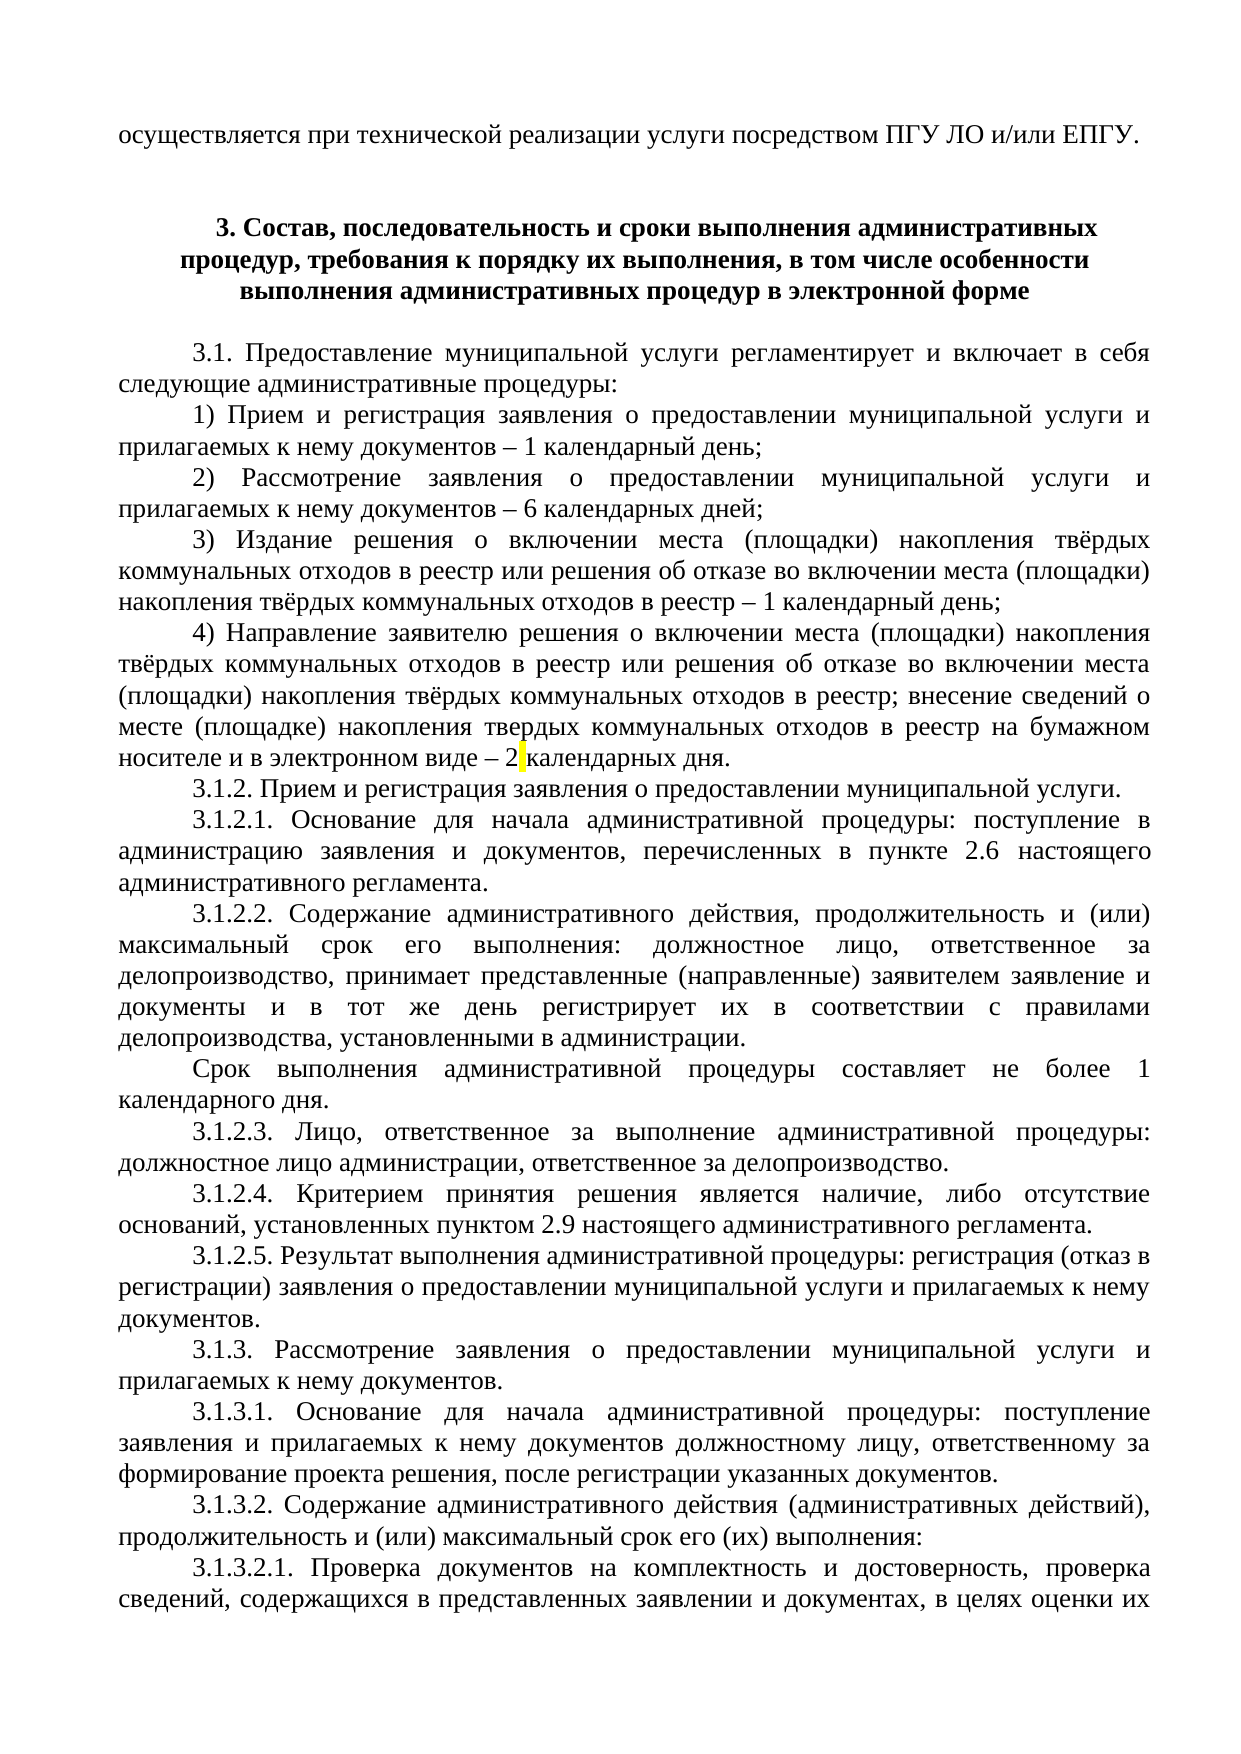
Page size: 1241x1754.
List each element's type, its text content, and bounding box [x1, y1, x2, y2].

text 2) Рассмотрение заявления о предоставлении муниципальной услуги и прилагаемых к нему документов – 6 календарных дней; [118, 461, 1152, 523]
title 3.1.2.3. Лицо, ответственное за выполнение административной процедуры: должностное лицо администрации, ответственное за делопроизводство. [118, 1115, 1152, 1177]
text 3. Состав, последовательность и сроки выполнения административных процедур, требования к порядку их выполнения, в том числе особенности выполнения административных процедур в электронной форме [118, 212, 1152, 305]
text Срок выполнения административной процедуры составляет не более 1 календарного дня. [118, 1052, 1152, 1115]
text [118, 118, 1152, 149]
title 3.1.3.1. Основание для начала административной процедуры: поступление заявления и прилагаемых к нему документов должностному лицу, ответственному за формирование проекта решения, после регистрации указанных документов. [118, 1395, 1152, 1488]
title 3.1.2.5. Результат выполнения административной процедуры: регистрация (отказ в регистрации) заявления о предоставлении муниципальной услуги и прилагаемых к нему документов. [118, 1239, 1152, 1333]
title 3.1.2.2. Содержание административного действия, продолжительность и (или) максимальный срок его выполнения: должностное лицо, ответственное за делопроизводство, принимает представленные (направленные) заявителем заявление и документы и в тот же день регистрирует их в соответствии с правилами делопроизводства, установленными в администрации. [118, 897, 1152, 1052]
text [118, 1551, 1152, 1613]
text 3.1.3.2. Содержание административного действия (административных действий), продолжительность и (или) максимальный срок его (их) выполнения: [118, 1488, 1152, 1551]
text 1) Прием и регистрация заявления о предоставлении муниципальной услуги и прилагаемых к нему документов – 1 календарный день; [118, 398, 1152, 461]
text 3.1. Предоставление муниципальной услуги регламентирует и включает в себя следующие административные процедуры: [118, 336, 1152, 398]
text 3.1.3. Рассмотрение заявления о предоставлении муниципальной услуги и прилагаемых к нему документов. [118, 1333, 1152, 1395]
title 3.1.2.4. Критерием принятия решения является наличие, либо отсутствие оснований, установленных пунктом 2.9 настоящего административного регламента. [118, 1177, 1152, 1239]
text 4) Направление заявителю решения о включении места (площадки) накопления твёрдых коммунальных отходов в реестр или решения об отказе во включении места (площадки) накопления твёрдых коммунальных отходов в реестр; внесение сведений о месте (площадке) накопления твердых коммунальных отходов в реестр на бумажном носителе и в электронном виде – 2 календарных дня. [118, 616, 1152, 772]
text 3.1.2. Прием и регистрация заявления о предоставлении муниципальной услуги. [118, 772, 1152, 803]
text 3.1.2.1. Основание для начала административной процедуры: поступление в администрацию заявления и документов, перечисленных в пункте 2.6 настоящего административного регламента. [118, 803, 1152, 897]
text 3) Издание решения о включении места (площадки) накопления твёрдых коммунальных отходов в реестр или решения об отказе во включении места (площадки) накопления твёрдых коммунальных отходов в реестр – 1 календарный день; [118, 523, 1152, 616]
